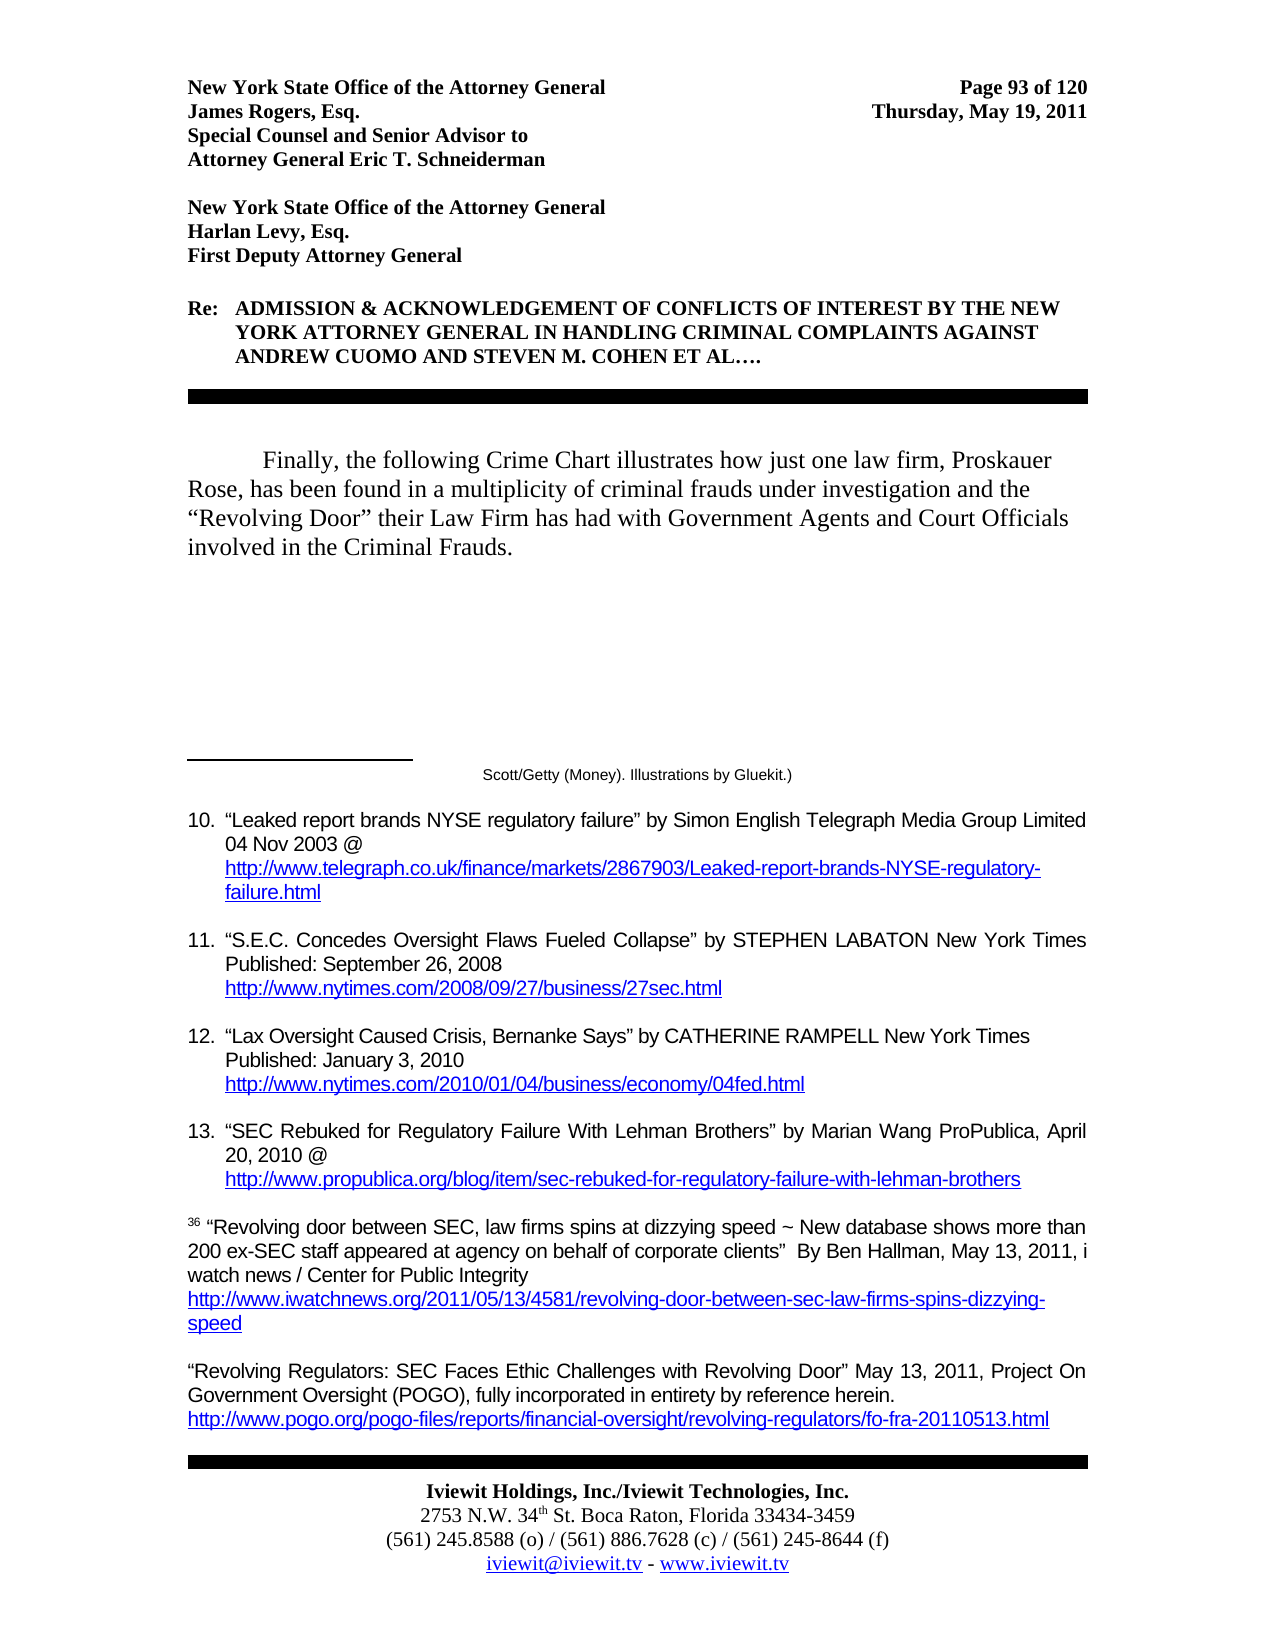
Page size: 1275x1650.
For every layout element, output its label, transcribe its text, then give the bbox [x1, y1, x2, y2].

text Finally, the following Crime Chart illustrates how just one law firm, Proskauer Rose, has been found in a multiplicity of criminal frauds under investigation and the “Revolving Door” their Law Firm has had with Government Agents and Court Officials involved in the Criminal Frauds. [187, 445, 1087, 560]
